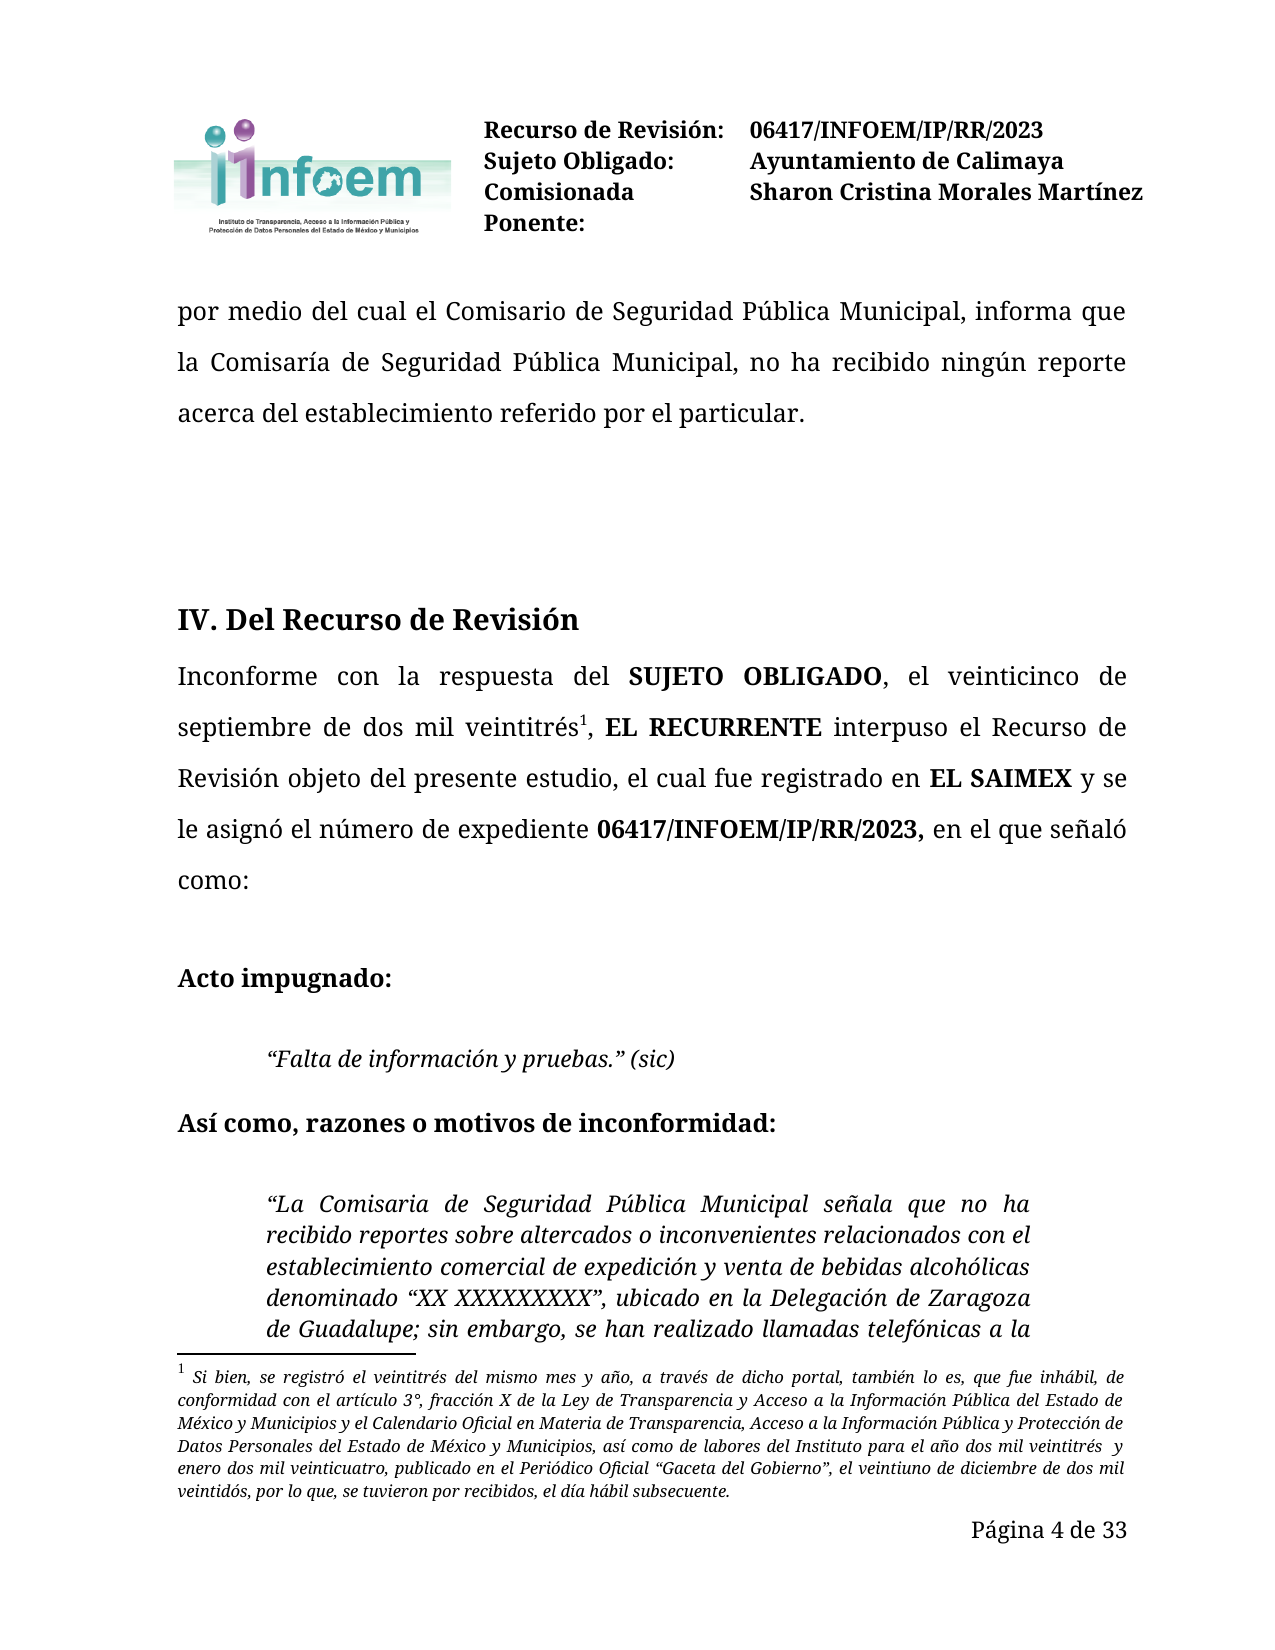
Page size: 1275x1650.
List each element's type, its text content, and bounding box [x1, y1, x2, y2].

text IV. Del Recurso de Revisión [177, 599, 1127, 639]
picture [173, 113, 452, 254]
text Acto impugnado: [177, 961, 1127, 995]
text Así como, razones o motivos de inconformidad: [177, 1106, 1034, 1140]
text “Falta de información y pruebas.” (sic) [266, 1043, 1034, 1074]
text Inconforme con la respuesta del SUJETO OBLIGADO, el veinticinco de septiembre de dos mil veintitrés, EL RECURRENTE interpuso el Recurso de Revisión objeto del presente estudio, el cual fue registrado en EL SAIMEX y se le asignó el número de expediente 06417/INFOEM/IP/RR/2023, en el que señaló como: [177, 659, 1127, 897]
